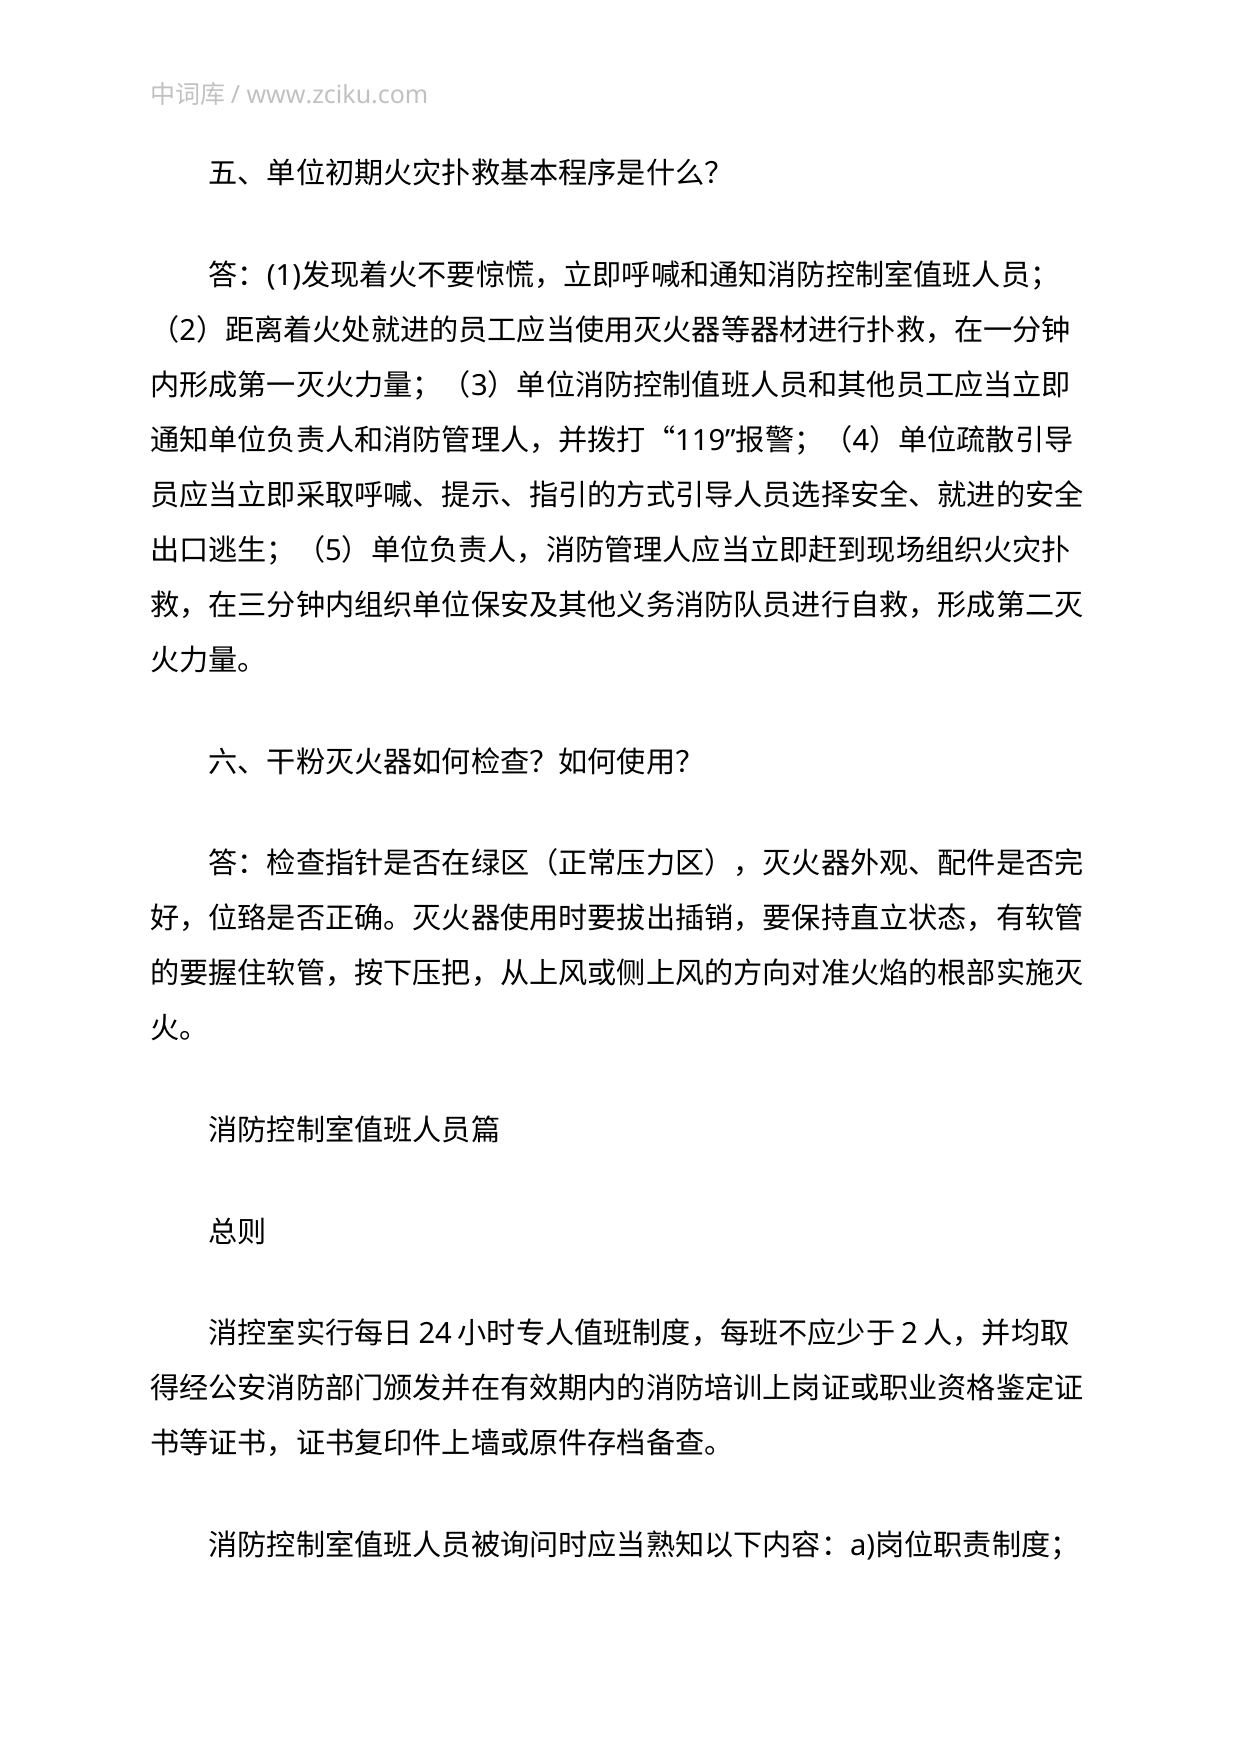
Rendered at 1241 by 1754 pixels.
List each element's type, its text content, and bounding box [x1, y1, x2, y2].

text 消防控制室值班人员篇 [150, 1107, 1090, 1149]
text 六、干粉灭火器如何检查？如何使用？ [150, 738, 1090, 781]
text 消控室实行每日24小时专人值班制度，每班不应少于2人，并均取得经公安消防部门颁发并在有效期内的消防培训上岗证或职业资格鉴定证书等证书，证书复印件上墙或原件存档备查。 [150, 1310, 1090, 1462]
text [150, 1522, 1090, 1564]
text 答：检查指针是否在绿区（正常压力区），灭火器外观、配件是否完好，位臵是否正确。灭火器使用时要拔出插销，要保持直立状态，有软管的要握住软管，按下压把，从上风或侧上风的方向对准火焰的根部实施灭火。 [150, 840, 1090, 1047]
text 答：(1)发现着火不要惊慌，立即呼喊和通知消防控制室值班人员；（2）距离着火处就进的员工应当使用灭火器等器材进行扑救，在一分钟内形成第一灭火力量；（3）单位消防控制值班人员和其他员工应当立即通知单位负责人和消防管理人，并拨打“119”报警；（4）单位疏散引导员应当立即采取呼喊、提示、指引的方式引导人员选择安全、就进的安全出口逃生；（5）单位负责人，消防管理人应当立即赶到现场组织火灾扑救，在三分钟内组织单位保安及其他义务消防队员进行自救，形成第二灭火力量。 [150, 252, 1090, 679]
text 总则 [150, 1208, 1090, 1251]
text 五、单位初期火灾扑救基本程序是什么？ [150, 150, 1090, 192]
